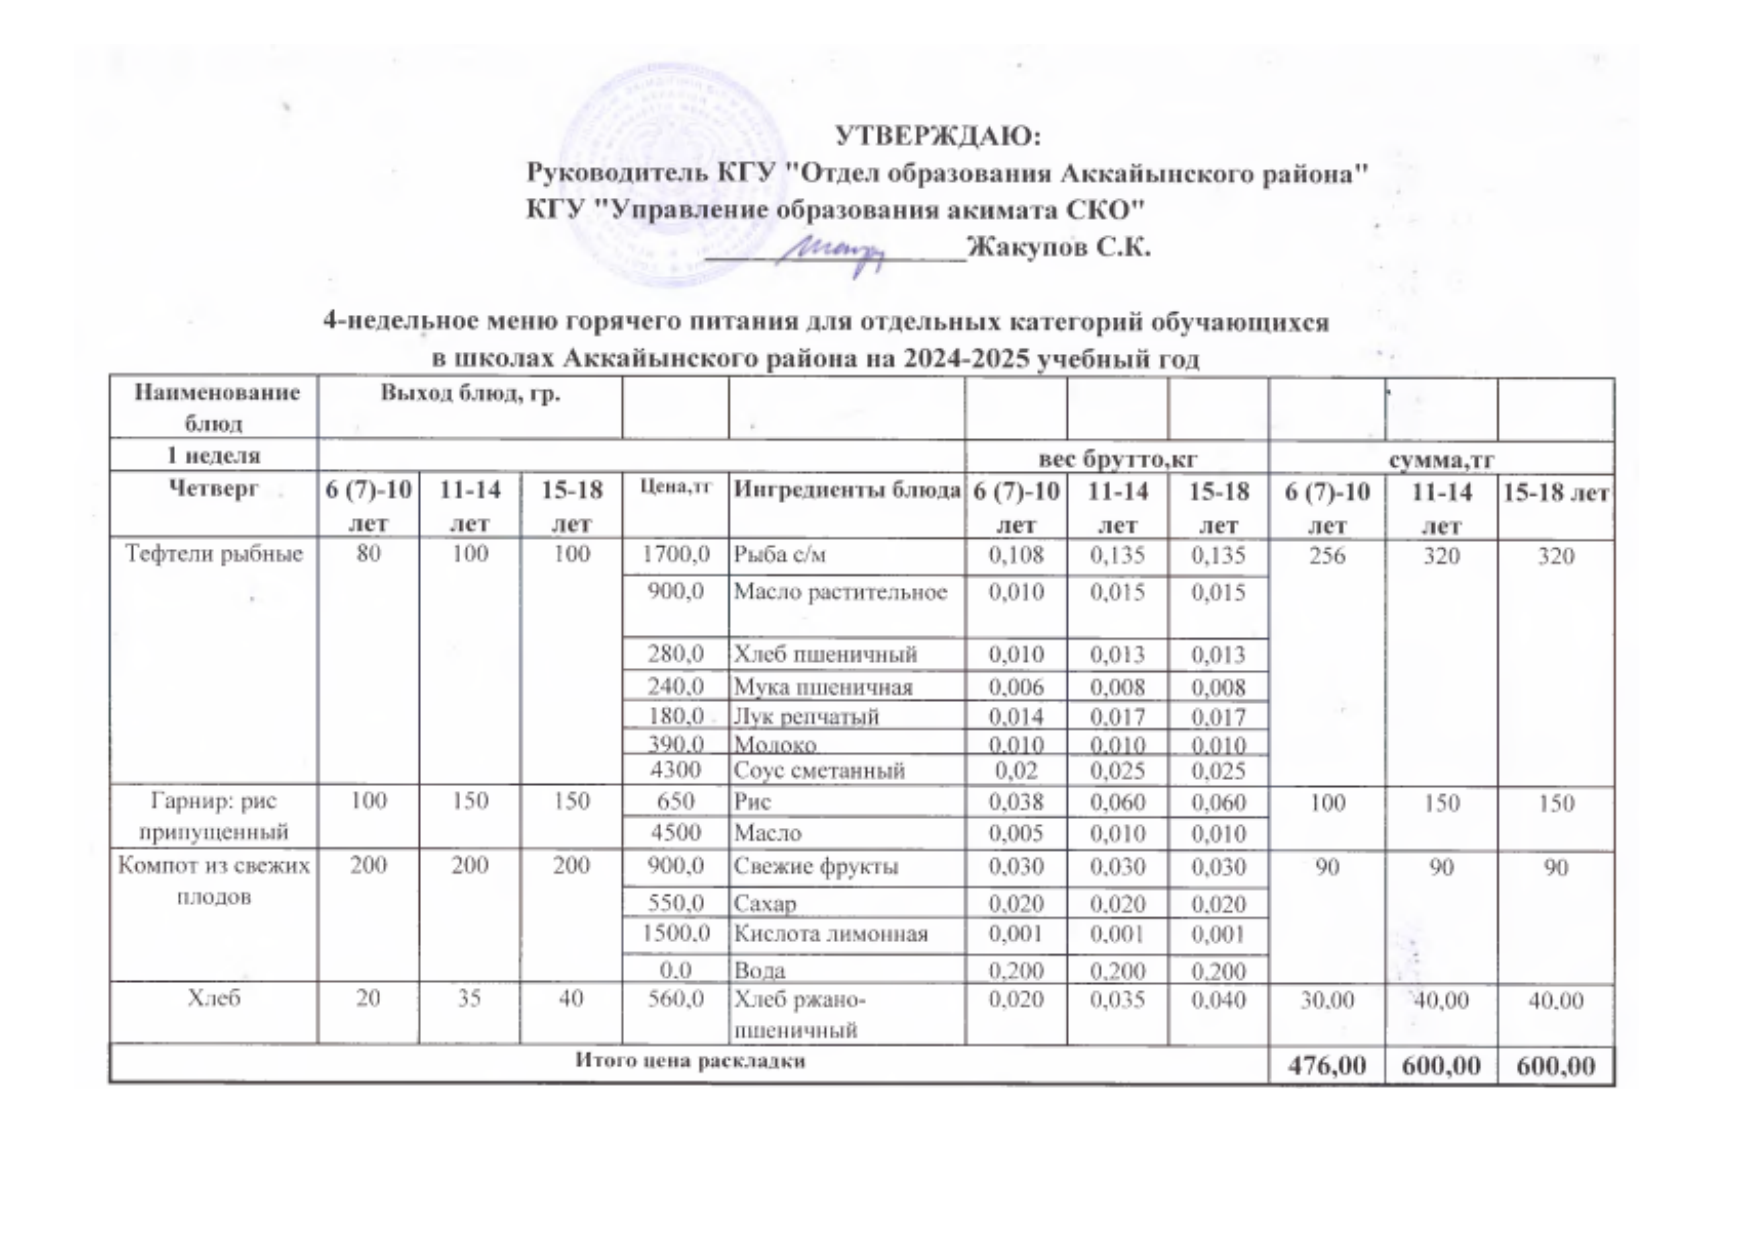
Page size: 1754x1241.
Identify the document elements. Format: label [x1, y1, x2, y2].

picture [73, 44, 1640, 1089]
